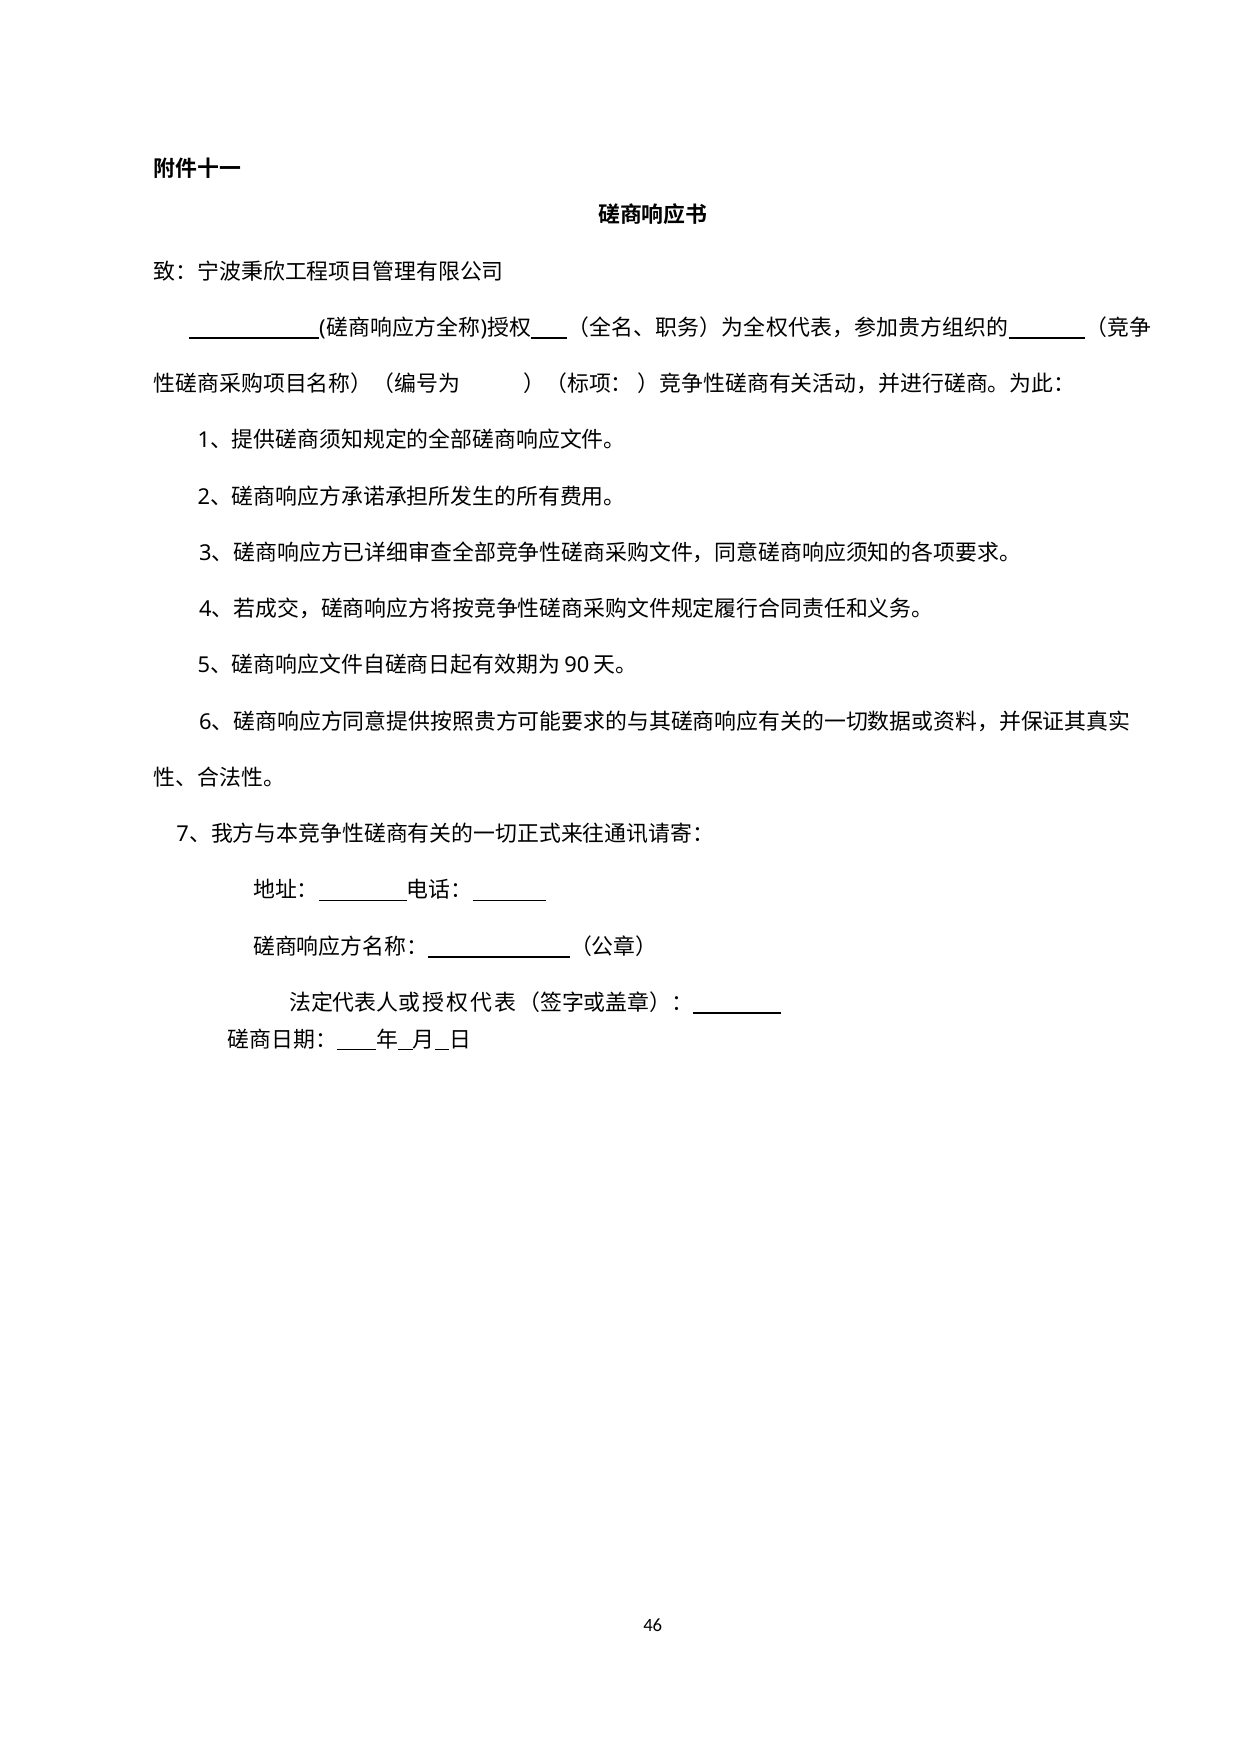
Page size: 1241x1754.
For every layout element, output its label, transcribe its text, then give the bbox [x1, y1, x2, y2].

text 3、磋商响应方已详细审查全部竞争性磋商采购文件，同意磋商响应须知的各项要求。 [153, 515, 1152, 572]
text (磋商响应方全称)授权 （全名、职务）为全权代表，参加贵方组织的 （竞争性磋商采购项目名称）（编号为 ）（标项： ）竞争性磋商有关活动，并进行磋商。为此： [153, 290, 1152, 403]
text 1、提供磋商须知规定的全部磋商响应文件。 [153, 403, 1152, 459]
text 2、磋商响应方承诺承担所发生的所有费用。 [153, 459, 1152, 515]
text 地址： 电话： [210, 853, 1152, 909]
text 法定代表人或授权代表（签字或盖章）： [210, 965, 1152, 1022]
text 磋商响应书 [153, 197, 1152, 229]
text 磋商日期： 年 月 日 [153, 1022, 1152, 1053]
text 6、磋商响应方同意提供按照贵方可能要求的与其磋商响应有关的一切数据或资料，并保证其真实性、合法性。 [153, 684, 1152, 797]
text 致：宁波秉欣工程项目管理有限公司 [153, 234, 1152, 290]
subtitle 附件十一 [153, 141, 1152, 185]
text 4、若成交，磋商响应方将按竞争性磋商采购文件规定履行合同责任和义务。 [153, 572, 1152, 628]
text 磋商响应方名称： （公章） [210, 909, 1152, 965]
text 7、我方与本竞争性磋商有关的一切正式来往通讯请寄： [153, 797, 1152, 853]
text 5、磋商响应文件自磋商日起有效期为90天。 [153, 628, 1152, 684]
